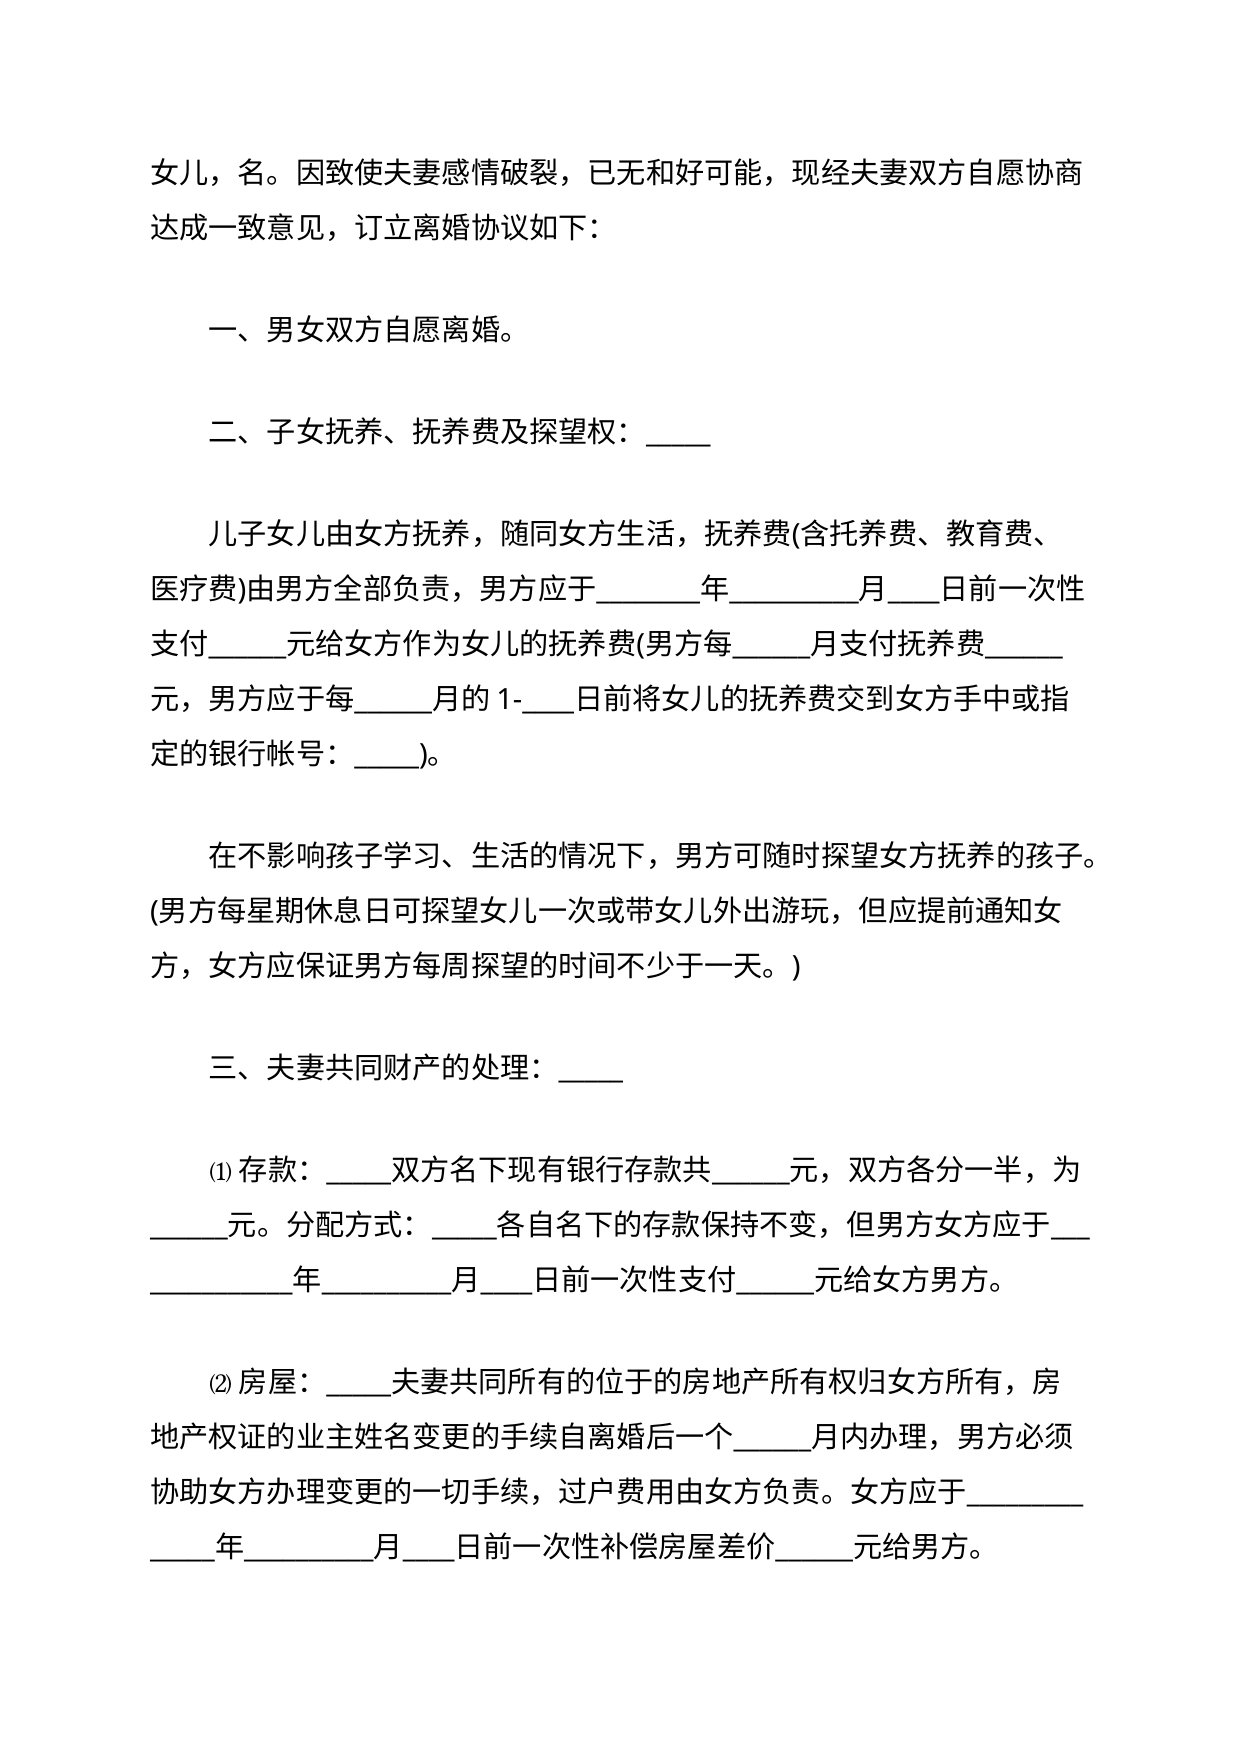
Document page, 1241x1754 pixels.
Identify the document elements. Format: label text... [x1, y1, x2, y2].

text 在不影响孩子学习、生活的情况下，男方可随时探望女方抚养的孩子。(男方每星期休息日可探望女儿一次或带女儿外出游玩，但应提前通知女方，女方应保证男方每周探望的时间不少于一天。) [150, 832, 1090, 985]
text 一、男女双方自愿离婚。 [150, 307, 1090, 349]
text ⑵房屋：_____夫妻共同所有的位于的房地产所有权归女方所有，房地产权证的业主姓名变更的手续自离婚后一个______月内办理，男方必须协助女方办理变更的一切手续，过户费用由女方负责。女方应于______________年__________月____日前一次性补偿房屋差价______元给男方。 [150, 1358, 1090, 1566]
text 三、夫妻共同财产的处理：_____ [150, 1044, 1090, 1087]
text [150, 150, 1090, 247]
text 二、子女抚养、抚养费及探望权：_____ [150, 408, 1090, 451]
text 儿子女儿由女方抚养，随同女方生活，抚养费(含托养费、教育费、医疗费)由男方全部负责，男方应于________年__________月____日前一次性支付______元给女方作为女儿的抚养费(男方每______月支付抚养费______元，男方应于每______月的1-____日前将女儿的抚养费交到女方手中或指定的银行帐号：_____)。 [150, 510, 1090, 773]
text ⑴存款：_____双方名下现有银行存款共______元，双方各分一半，为______元。分配方式：_____各自名下的存款保持不变，但男方女方应于______________年__________月____日前一次性支付______元给女方男方。 [150, 1146, 1090, 1299]
